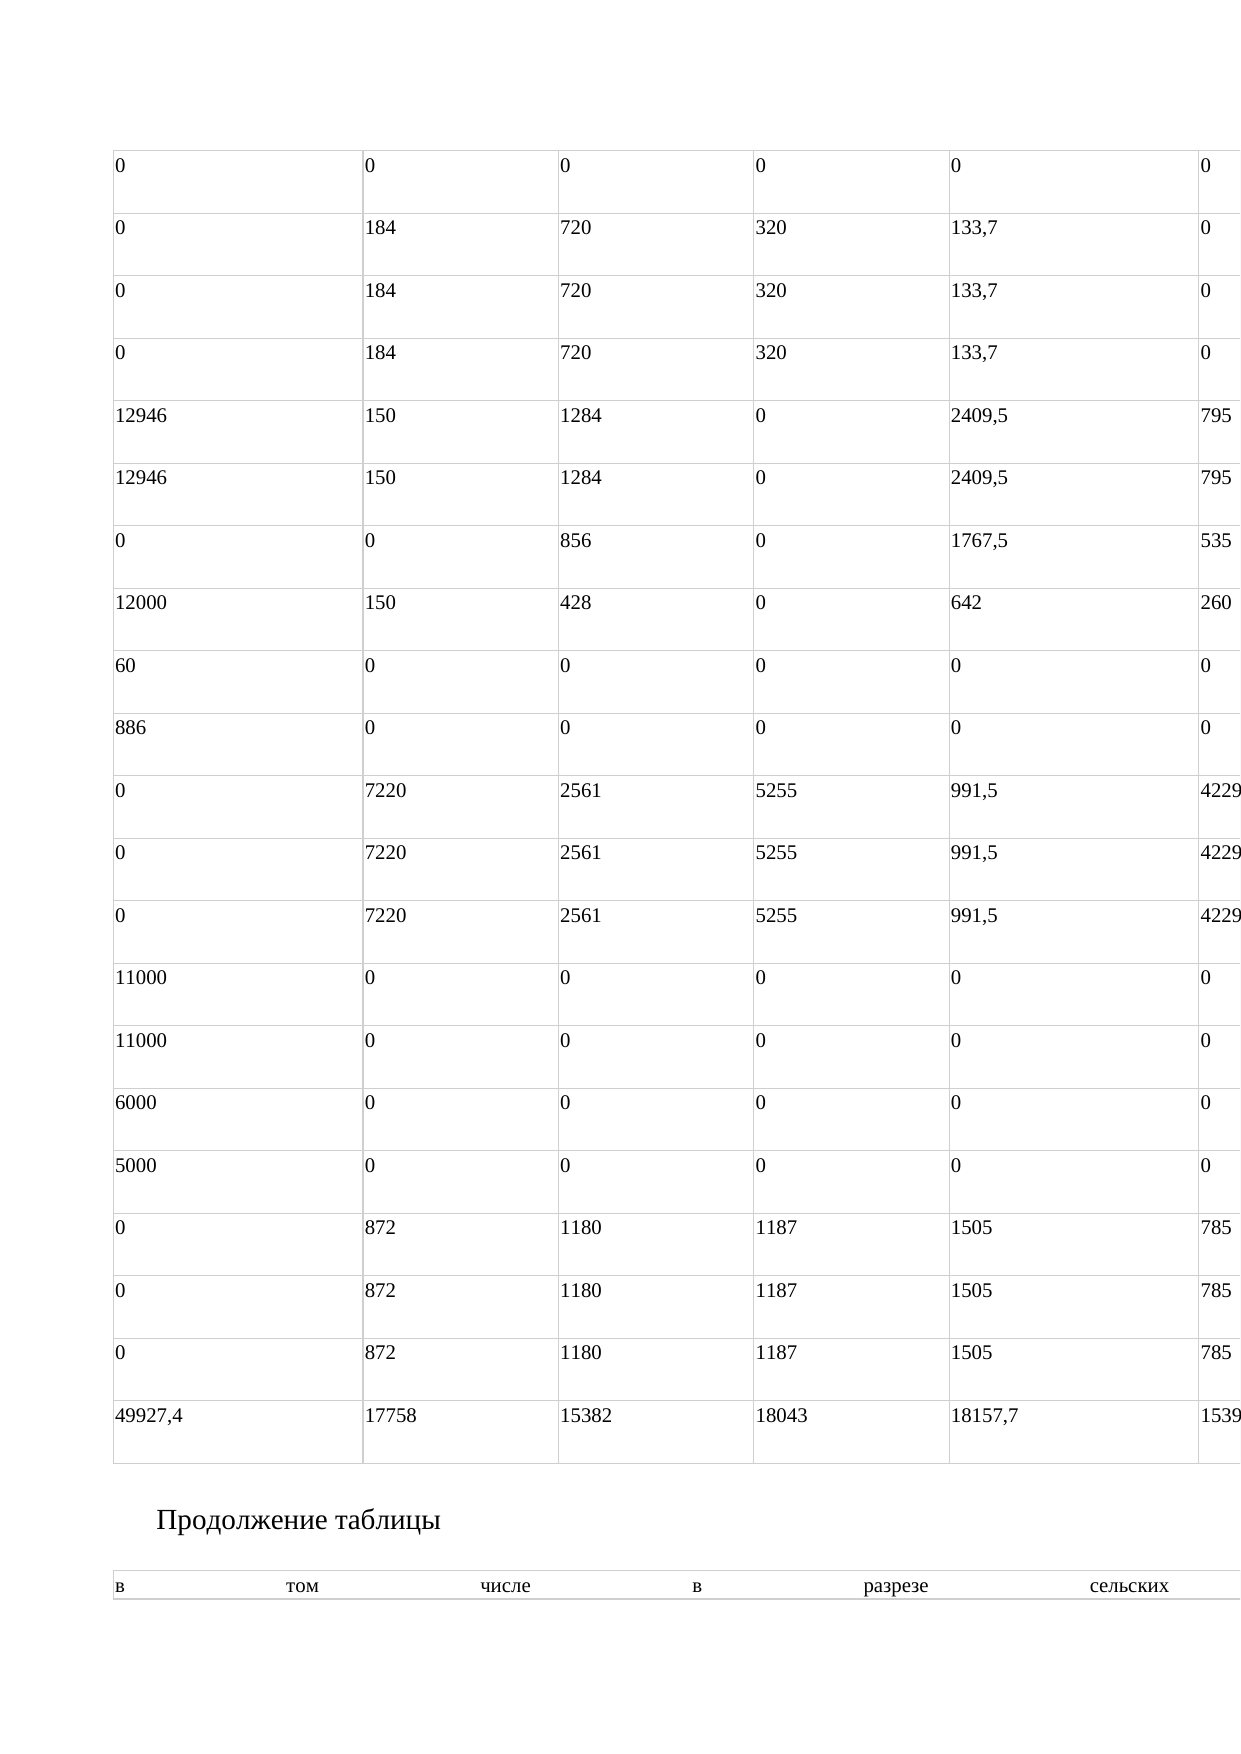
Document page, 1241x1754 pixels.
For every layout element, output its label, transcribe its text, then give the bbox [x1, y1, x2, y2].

table_cell 11000 [114, 964, 362, 1025]
table_cell 133,7 [950, 276, 1198, 337]
table_cell 0 [1199, 214, 1240, 275]
table_cell 720 [559, 276, 753, 337]
table_cell 795 [1199, 401, 1240, 462]
table_cell 0 [950, 151, 1198, 212]
table_cell 4229 [1199, 776, 1240, 837]
table_cell 0 [1199, 339, 1240, 400]
table_cell 0 [364, 1026, 558, 1087]
table_cell 2561 [559, 776, 753, 837]
table_cell 0 [364, 526, 558, 587]
table_cell 0 [950, 714, 1198, 775]
table_cell 0 [114, 276, 362, 337]
table_cell 0 [950, 964, 1198, 1025]
table_cell 0 [114, 1339, 362, 1400]
table_cell 7220 [364, 839, 558, 900]
table_cell 991,5 [950, 839, 1198, 900]
table_cell 0 [950, 1026, 1198, 1087]
table_cell 0 [364, 651, 558, 712]
table_cell 535 [1199, 526, 1240, 587]
table_cell 0 [754, 464, 949, 525]
table_cell 18157,7 [950, 1401, 1198, 1462]
table_cell 0 [114, 1214, 362, 1275]
table_cell 872 [364, 1276, 558, 1337]
table_cell 133,7 [950, 339, 1198, 400]
table_cell 1180 [559, 1276, 753, 1337]
table_cell 0 [114, 901, 362, 962]
table_cell 5255 [754, 901, 949, 962]
table_cell 2409,5 [950, 401, 1198, 462]
table_cell 12946 [114, 401, 362, 462]
table_cell 0 [364, 1151, 558, 1212]
table_cell 886 [114, 714, 362, 775]
table_cell 0 [364, 151, 558, 212]
table_cell 0 [754, 1151, 949, 1212]
table_cell 2561 [559, 839, 753, 900]
table_cell 7220 [364, 776, 558, 837]
table_cell 991,5 [950, 901, 1198, 962]
table_cell 0 [559, 151, 753, 212]
table_cell 60 [114, 651, 362, 712]
table_cell 0 [114, 526, 362, 587]
table_cell 0 [364, 1089, 558, 1150]
table_cell 0 [1199, 1151, 1240, 1212]
table_cell 11000 [114, 1026, 362, 1087]
table_cell 0 [754, 651, 949, 712]
table_cell 5000 [114, 1151, 362, 1212]
table_cell 320 [754, 276, 949, 337]
table_cell 5255 [754, 776, 949, 837]
table_cell 0 [114, 776, 362, 837]
table_cell 856 [559, 526, 753, 587]
table_cell 260 [1199, 589, 1240, 650]
table_cell 1505 [950, 1276, 1198, 1337]
table_cell 15391 [1199, 1401, 1240, 1462]
table_cell 0 [754, 1089, 949, 1150]
table_cell 2409,5 [950, 464, 1198, 525]
table_cell 4229 [1199, 901, 1240, 962]
table_cell 991,5 [950, 776, 1198, 837]
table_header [114, 1571, 1240, 1598]
table_cell 1284 [559, 464, 753, 525]
table_cell 0 [950, 1089, 1198, 1150]
table_cell 0 [364, 964, 558, 1025]
table_cell 0 [1199, 964, 1240, 1025]
table_cell 785 [1199, 1214, 1240, 1275]
table_cell 0 [114, 151, 362, 212]
table_cell 0 [1199, 1026, 1240, 1087]
table_cell 12946 [114, 464, 362, 525]
table_cell 320 [754, 214, 949, 275]
table_cell 1187 [754, 1214, 949, 1275]
table_cell 0 [754, 714, 949, 775]
table_cell 0 [1199, 1089, 1240, 1150]
table_cell 0 [559, 1151, 753, 1212]
table_cell 872 [364, 1339, 558, 1400]
table_cell 0 [114, 1276, 362, 1337]
table_cell 15382 [559, 1401, 753, 1462]
table_cell 0 [559, 651, 753, 712]
table_cell 785 [1199, 1276, 1240, 1337]
table_cell 184 [364, 276, 558, 337]
table_cell 18043 [754, 1401, 949, 1462]
table_cell 0 [559, 1089, 753, 1150]
table_cell 17758 [364, 1401, 558, 1462]
table_cell 4229 [1199, 839, 1240, 900]
table_cell 0 [1199, 651, 1240, 712]
table_cell 1180 [559, 1339, 753, 1400]
table_cell 0 [950, 651, 1198, 712]
table_cell 7220 [364, 901, 558, 962]
table_cell 0 [559, 714, 753, 775]
table_cell 1180 [559, 1214, 753, 1275]
table_cell 0 [1199, 714, 1240, 775]
table_cell 2561 [559, 901, 753, 962]
table_cell 150 [364, 464, 558, 525]
table_cell 1284 [559, 401, 753, 462]
table_cell 1505 [950, 1214, 1198, 1275]
table_cell 150 [364, 401, 558, 462]
table_cell 642 [950, 589, 1198, 650]
table_cell 0 [950, 1151, 1198, 1212]
table_cell 184 [364, 339, 558, 400]
table_cell 0 [114, 214, 362, 275]
table_cell 0 [114, 339, 362, 400]
table_cell 720 [559, 214, 753, 275]
table_cell 320 [754, 339, 949, 400]
table_cell 795 [1199, 464, 1240, 525]
table_cell 785 [1199, 1339, 1240, 1400]
table_cell 720 [559, 339, 753, 400]
table_cell 5255 [754, 839, 949, 900]
table_cell 0 [754, 1026, 949, 1087]
table_cell 0 [754, 526, 949, 587]
table_cell 150 [364, 589, 558, 650]
table_cell 6000 [114, 1089, 362, 1150]
table_cell 1187 [754, 1339, 949, 1400]
table_cell 0 [364, 714, 558, 775]
text Продолжение таблицы [112, 1464, 1128, 1566]
table_cell 133,7 [950, 214, 1198, 275]
table_cell 0 [754, 964, 949, 1025]
table_cell 1505 [950, 1339, 1198, 1400]
table_cell 49927,4 [114, 1401, 362, 1462]
table_cell 1767,5 [950, 526, 1198, 587]
table_cell 0 [1199, 151, 1240, 212]
table_cell 12000 [114, 589, 362, 650]
table_cell 428 [559, 589, 753, 650]
table_cell 184 [364, 214, 558, 275]
table_cell 0 [754, 151, 949, 212]
table_cell 0 [559, 1026, 753, 1087]
table_cell 0 [114, 839, 362, 900]
table_cell 872 [364, 1214, 558, 1275]
table_cell 0 [559, 964, 753, 1025]
table_cell 0 [754, 401, 949, 462]
table_cell 0 [754, 589, 949, 650]
table_cell 0 [1199, 276, 1240, 337]
table_cell 1187 [754, 1276, 949, 1337]
